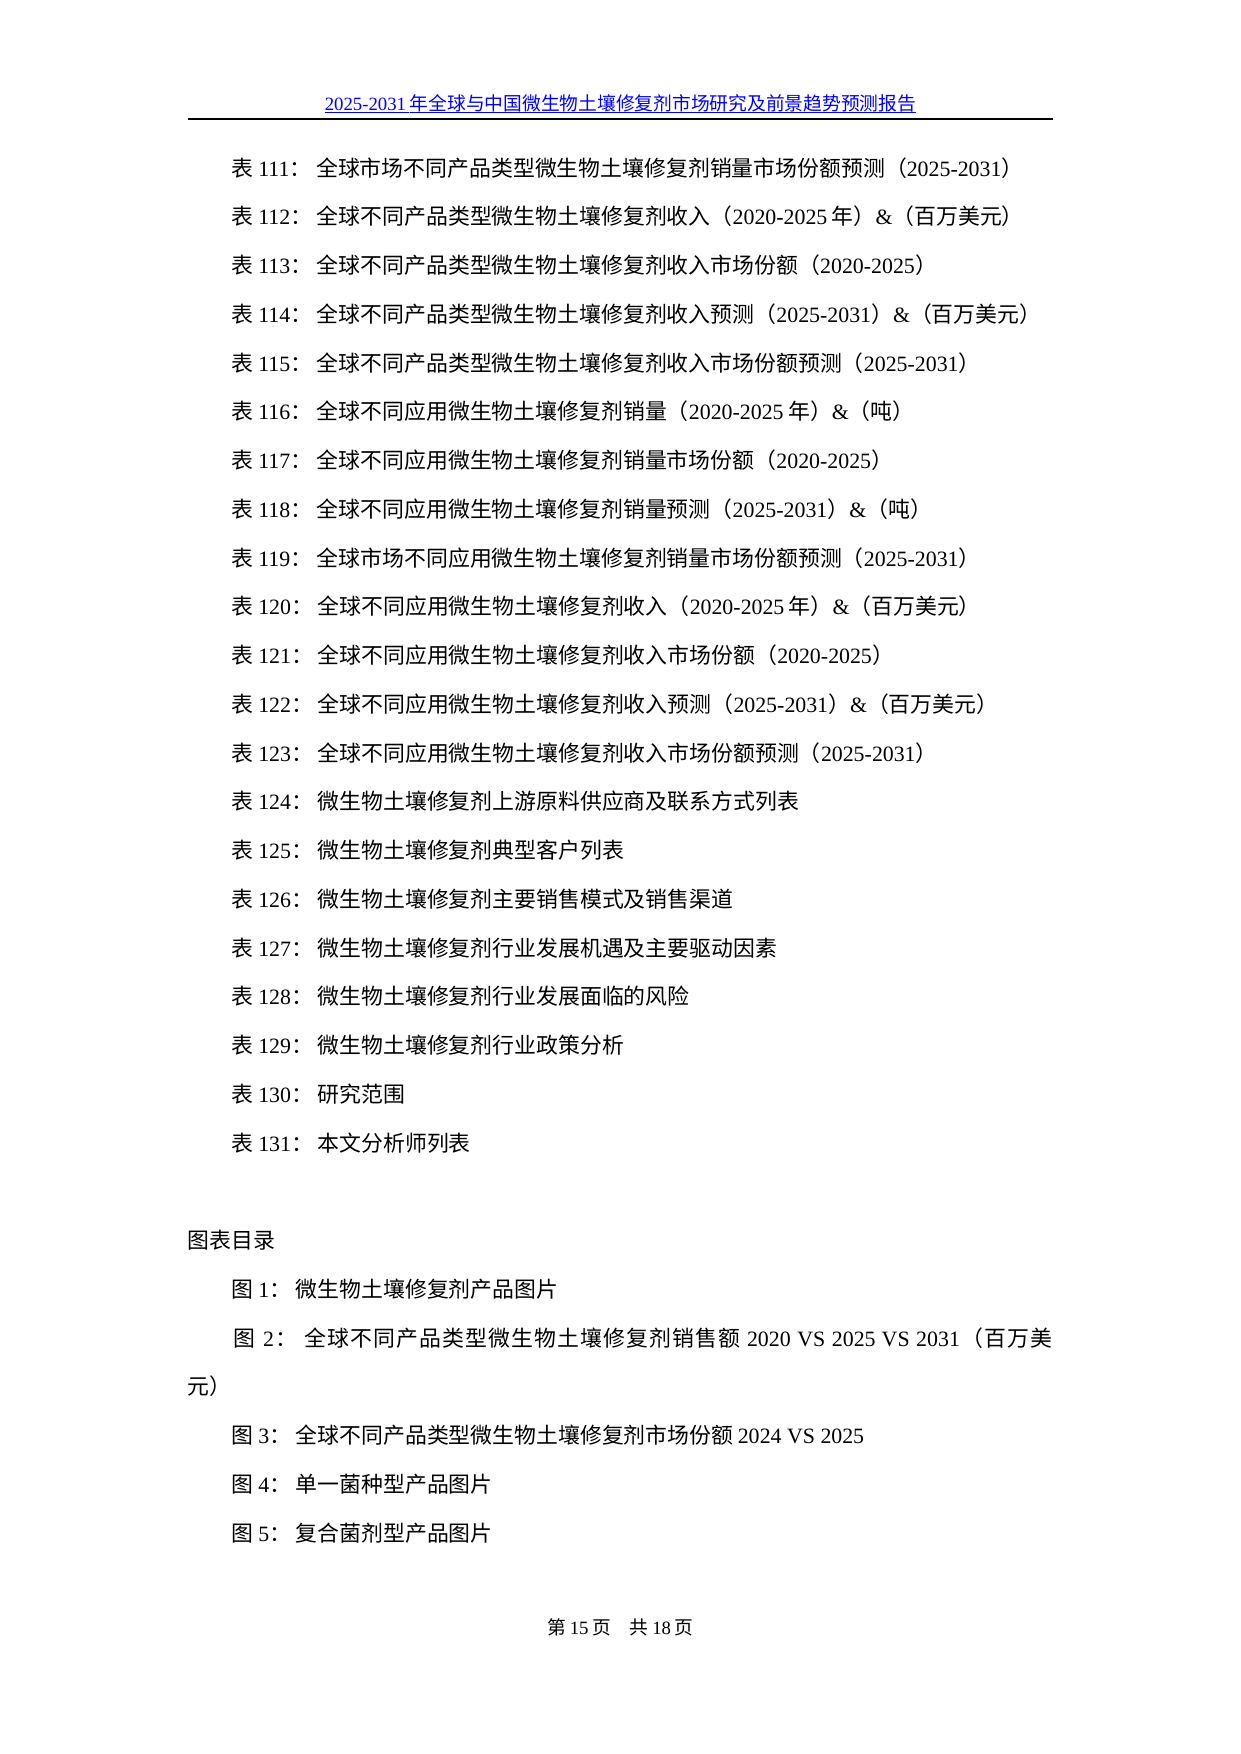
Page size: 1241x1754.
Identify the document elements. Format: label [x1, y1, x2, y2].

text [187, 150, 1053, 1548]
